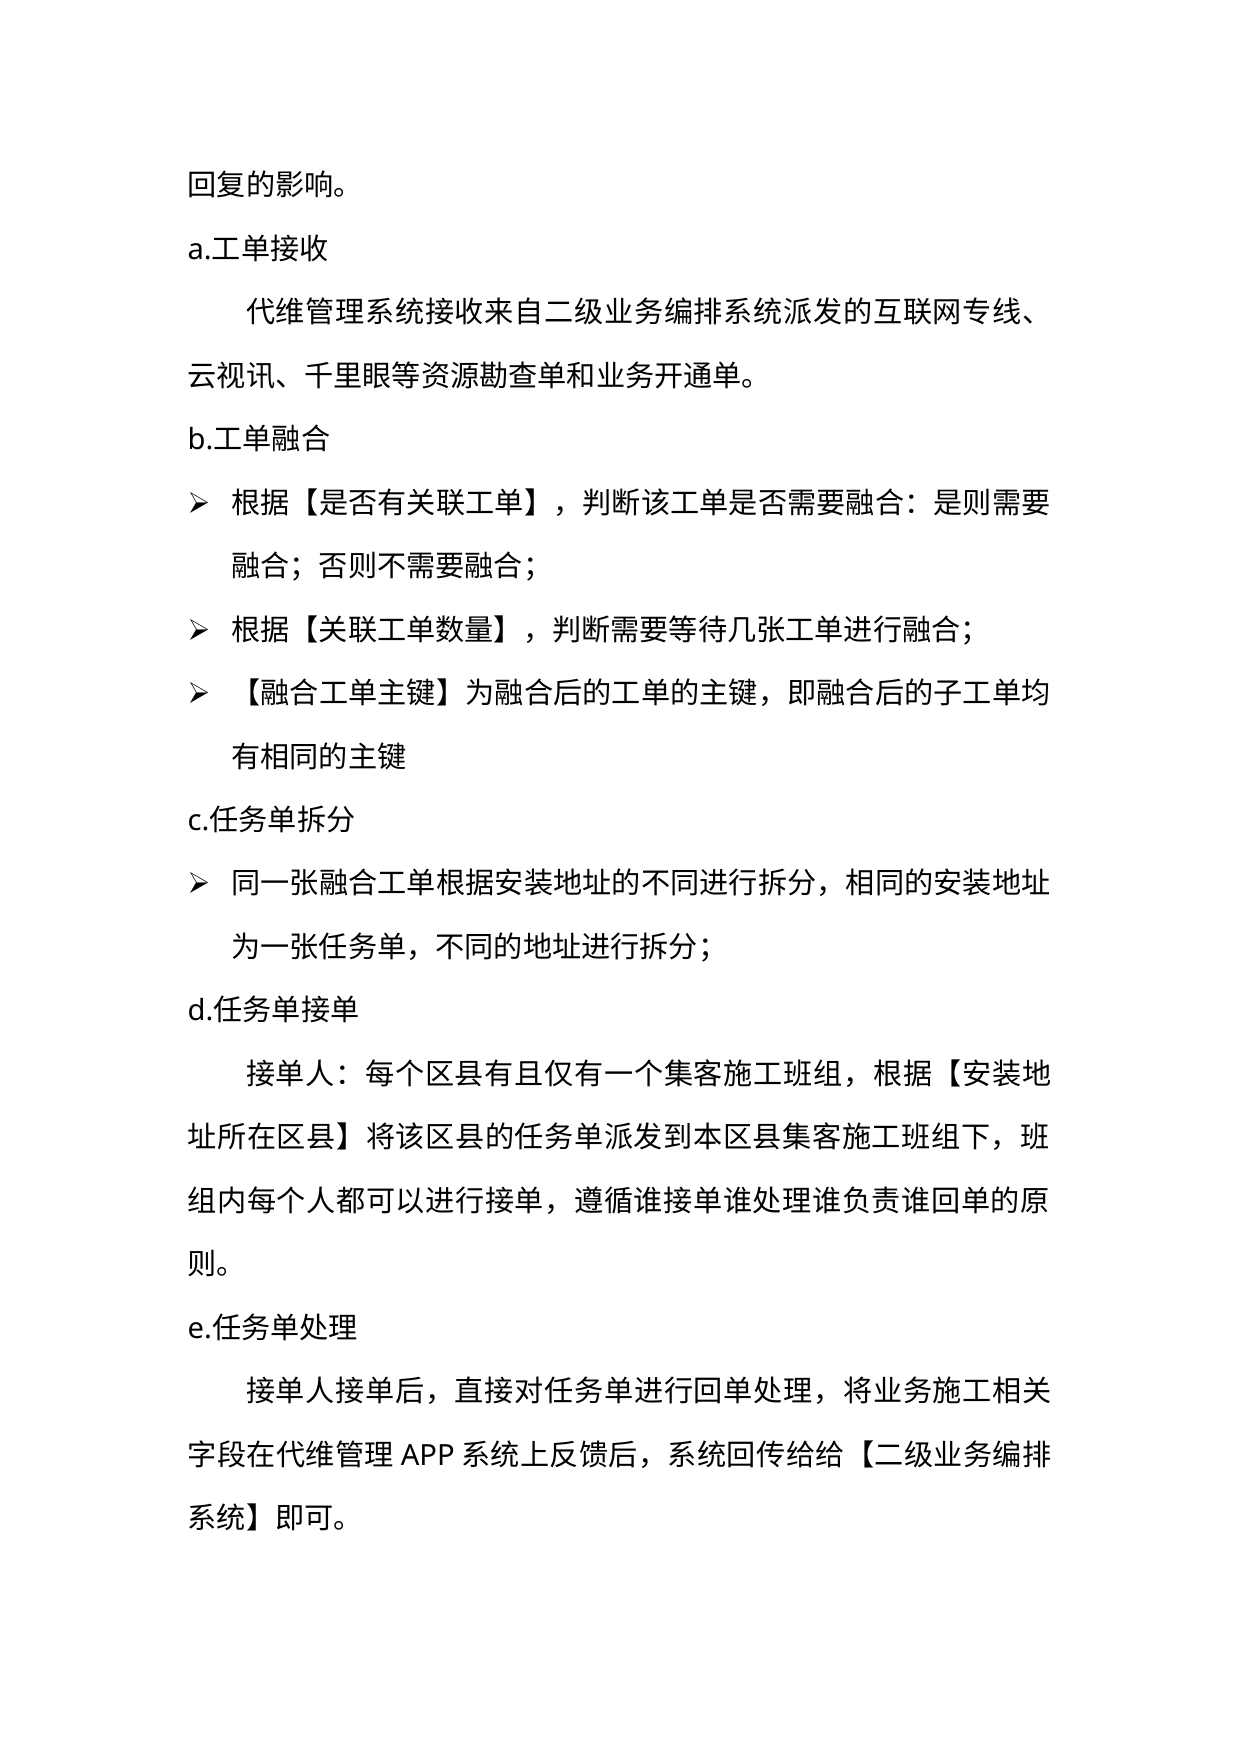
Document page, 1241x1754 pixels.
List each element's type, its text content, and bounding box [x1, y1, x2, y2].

list 根据【是否有关联工单】，判断该工单是否需要融合：是则需要融合；否则不需要融合； [187, 479, 1053, 585]
text a.工单接收 [187, 225, 1053, 268]
text 代维管理系统接收来自二级业务编排系统派发的互联网专线、云视讯、千里眼等资源勘查单和业务开通单。 [187, 289, 1053, 395]
text c.任务单拆分 [187, 797, 1053, 839]
text 接单人接单后，直接对任务单进行回单处理，将业务施工相关字段在代维管理APP系统上反馈后，系统回传给给【二级业务编排系统】即可。 [187, 1368, 1053, 1537]
text 接单人：每个区县有且仅有一个集客施工班组，根据【安装地址所在区县】将该区县的任务单派发到本区县集客施工班组下，班组内每个人都可以进行接单，遵循谁接单谁处理谁负责谁回单的原则。 [187, 1051, 1053, 1283]
text e.任务单处理 [187, 1304, 1053, 1347]
list 同一张融合工单根据安装地址的不同进行拆分，相同的安装地址为一张任务单，不同的地址进行拆分； [187, 860, 1053, 966]
text b.工单融合 [187, 416, 1053, 458]
list 根据【关联工单数量】，判断需要等待几张工单进行融合； [187, 606, 1053, 648]
list 【融合工单主键】为融合后的工单的主键，即融合后的子工单均有相同的主键 [187, 670, 1053, 775]
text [187, 162, 1053, 204]
text d.任务单接单 [187, 987, 1053, 1029]
